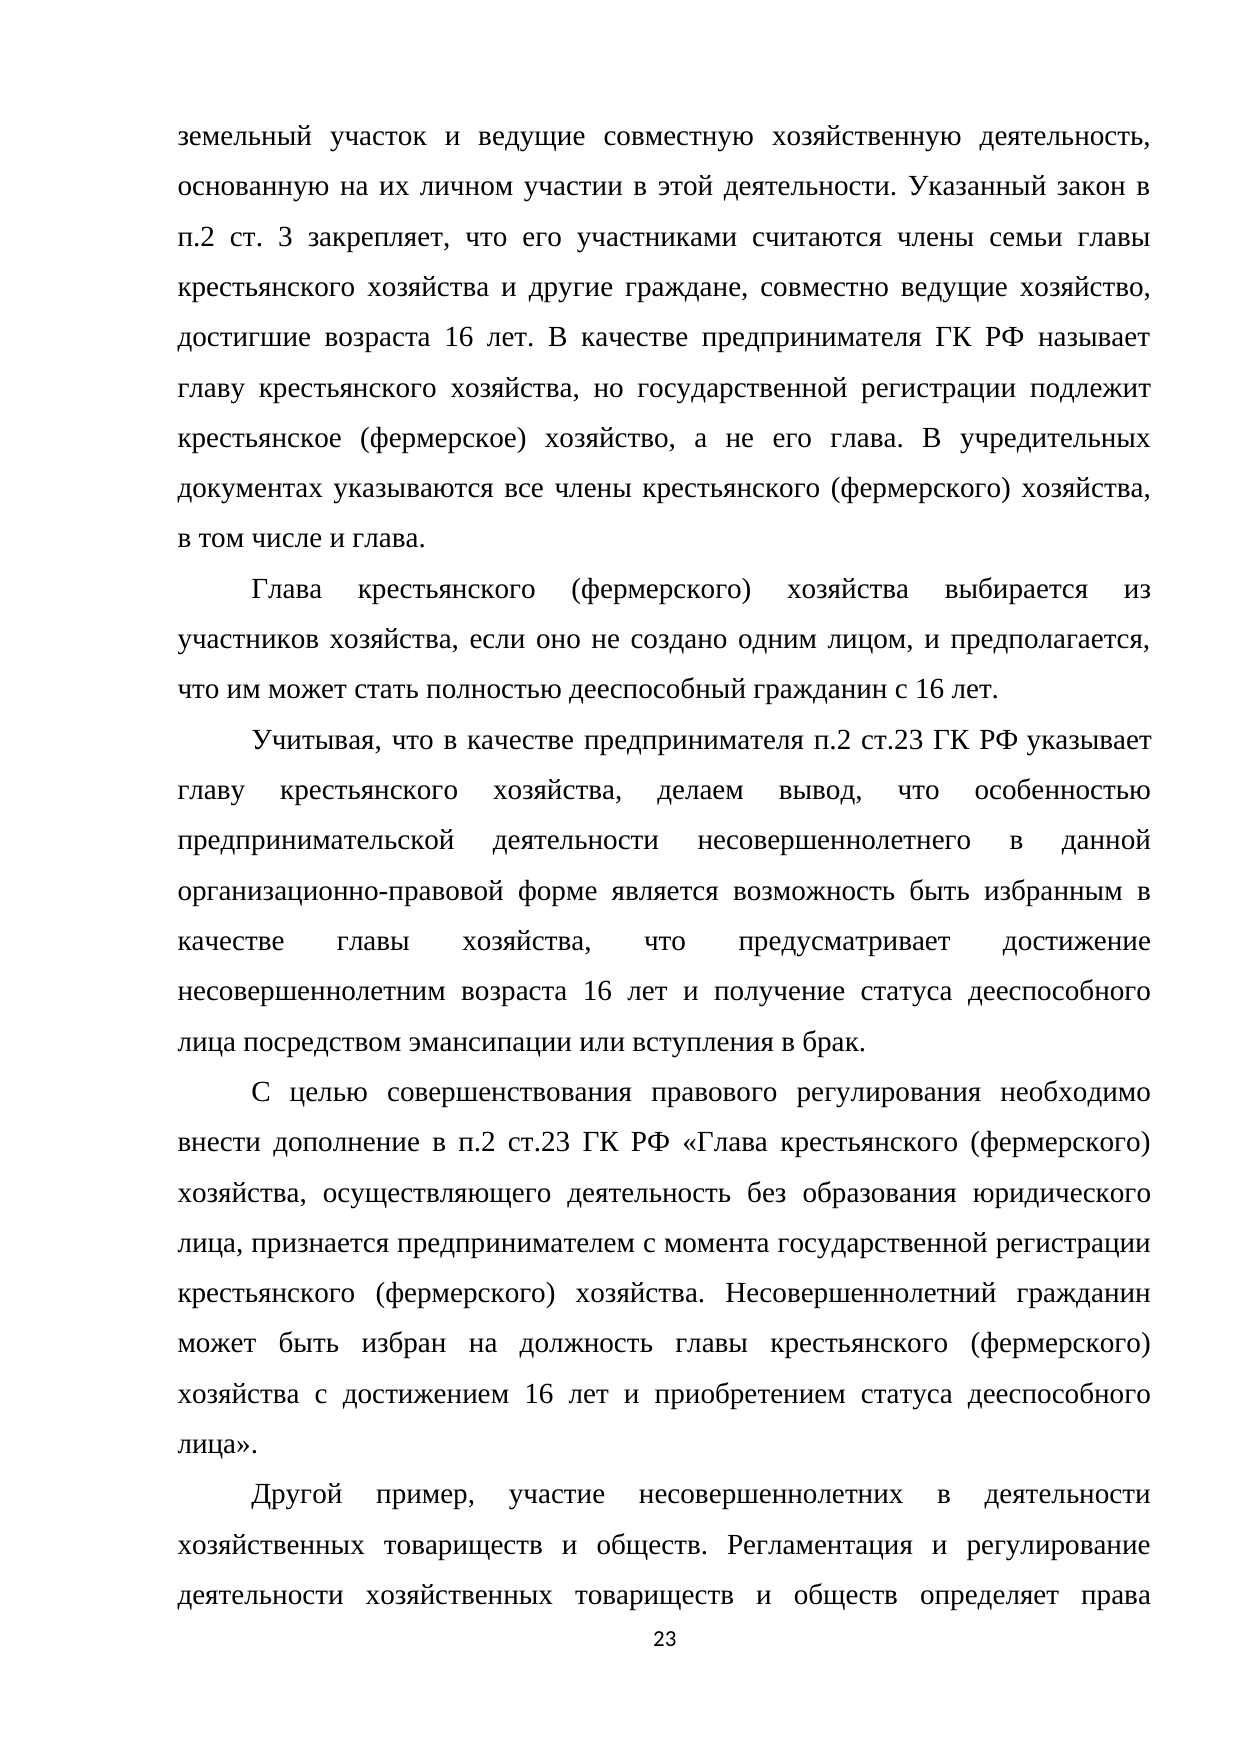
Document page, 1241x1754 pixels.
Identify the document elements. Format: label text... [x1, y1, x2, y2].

text Учитывая, что в качестве предпринимателя п.2 ст.23 ГК РФ указывает главу крестьянского хозяйства, делаем вывод, что особенностью предпринимательской деятельности несовершеннолетнего в данной организационно-правовой форме является возможность быть избранным в качестве главы хозяйства, что предусматривает достижение несовершеннолетним возраста 16 лет и получение статуса дееспособного лица посредством эмансипации или вступления в брак. [177, 722, 1152, 1057]
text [177, 118, 1152, 554]
text Глава крестьянского (фермерского) хозяйства выбирается из участников хозяйства, если оно не создано одним лицом, и предполагается, что им может стать полностью дееспособный гражданин с 16 лет. [177, 571, 1152, 705]
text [177, 1477, 1152, 1611]
text С целью совершенствования правового регулирования необходимо внести дополнение в п.2 ст.23 ГК РФ «Глава крестьянского (фермерского) хозяйства, осуществляющего деятельность без образования юридического лица, признается предпринимателем с момента государственной регистрации крестьянского (фермерского) хозяйства. Несовершеннолетний гражданин может быть избран на должность главы крестьянского (фермерского) хозяйства с достижением 16 лет и приобретением статуса дееспособного лица». [177, 1074, 1152, 1460]
